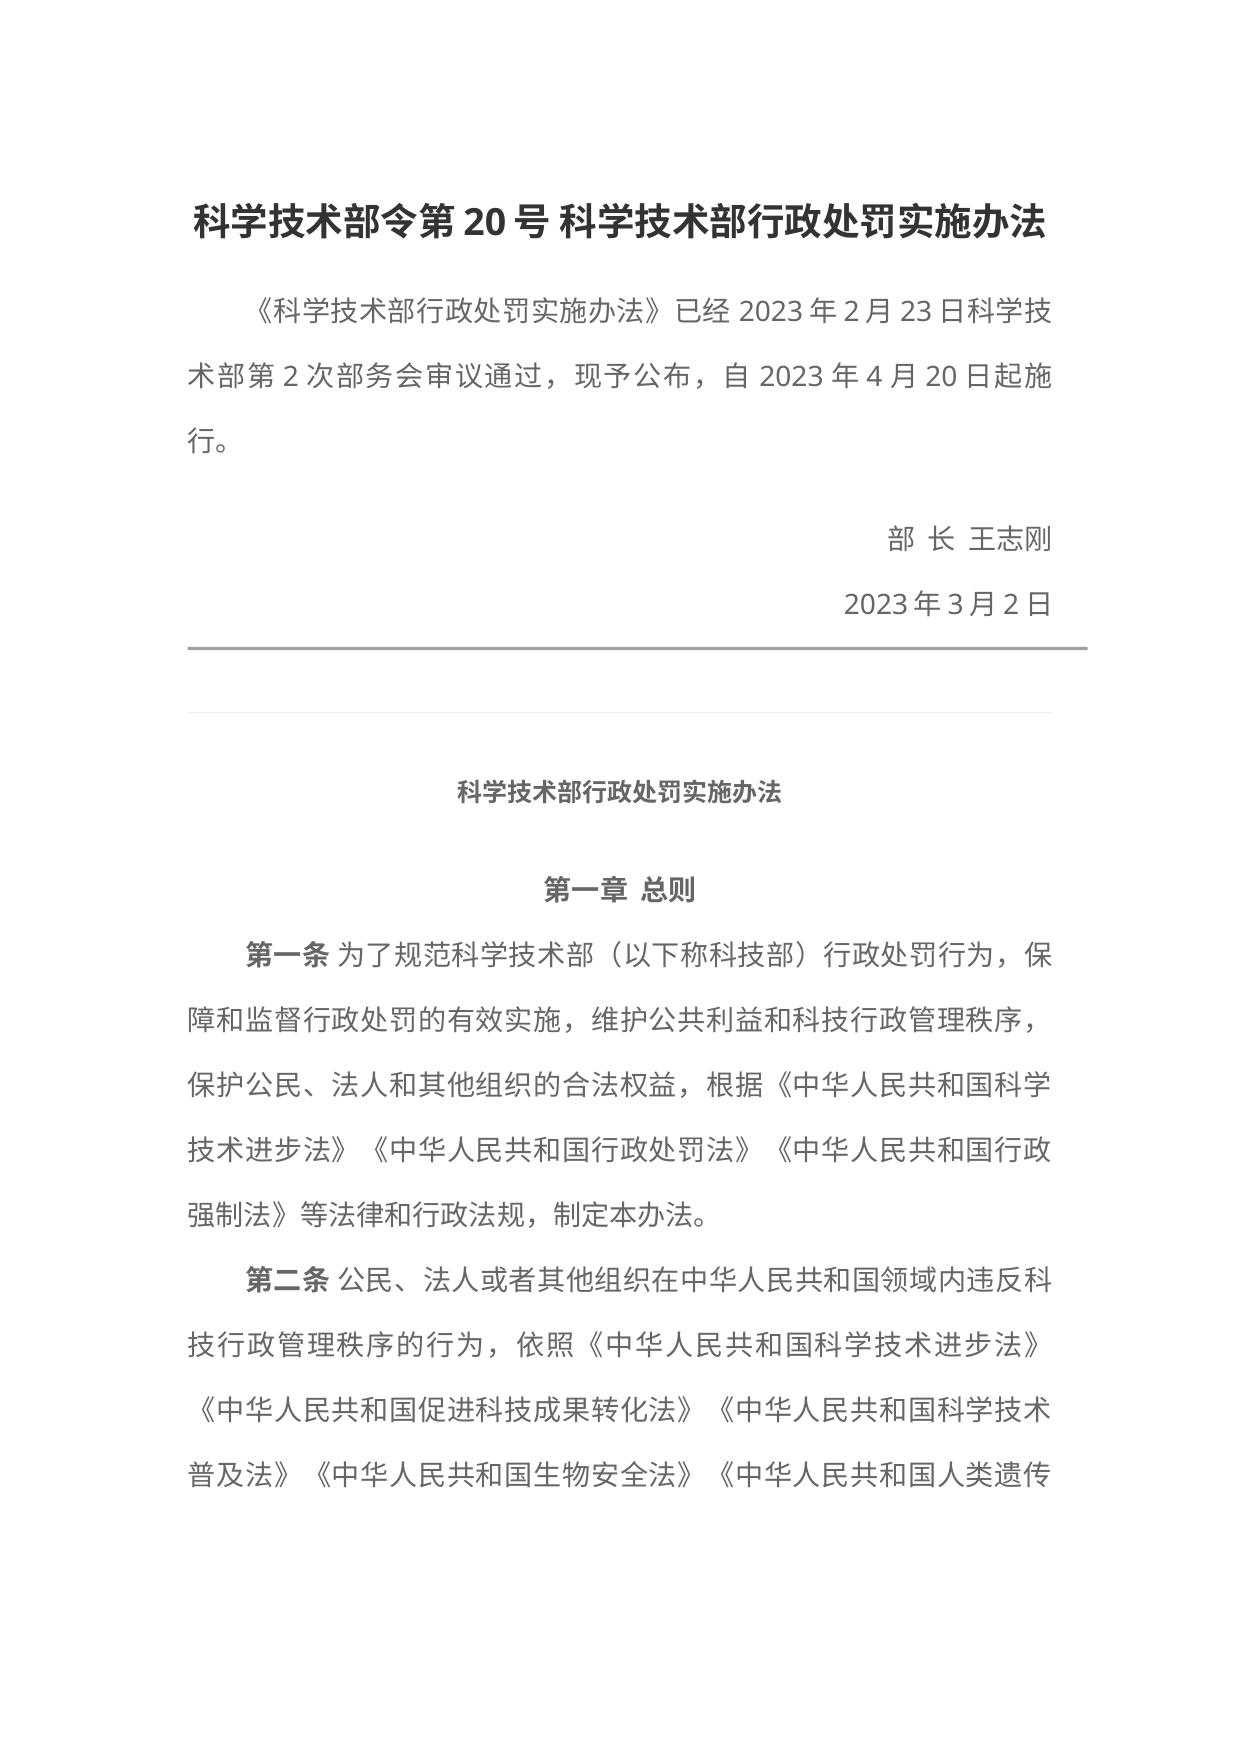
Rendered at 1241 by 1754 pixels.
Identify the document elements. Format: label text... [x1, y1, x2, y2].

text 2023年3月2日 [187, 569, 1053, 634]
text 科学技术部令第20号 科学技术部行政处罚实施办法 [187, 187, 1053, 252]
text 第一章 总则 [187, 856, 1053, 921]
text 科学技术部行政处罚实施办法 [187, 758, 1053, 823]
text 《科学技术部行政处罚实施办法》已经2023年2月23日科学技术部第2次部务会审议通过，现予公布，自2023年4月20日起施行。 [187, 277, 1053, 472]
text 第一条 为了规范科学技术部（以下称科技部）行政处罚行为，保障和监督行政处罚的有效实施，维护公共利益和科技行政管理秩序，保护公民、法人和其他组织的合法权益，根据《中华人民共和国科学技术进步法》《中华人民共和国行政处罚法》《中华人民共和国行政强制法》等法律和行政法规，制定本办法。 [187, 921, 1053, 1246]
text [187, 1246, 1053, 1506]
text 部 长 王志刚 [187, 504, 1053, 569]
